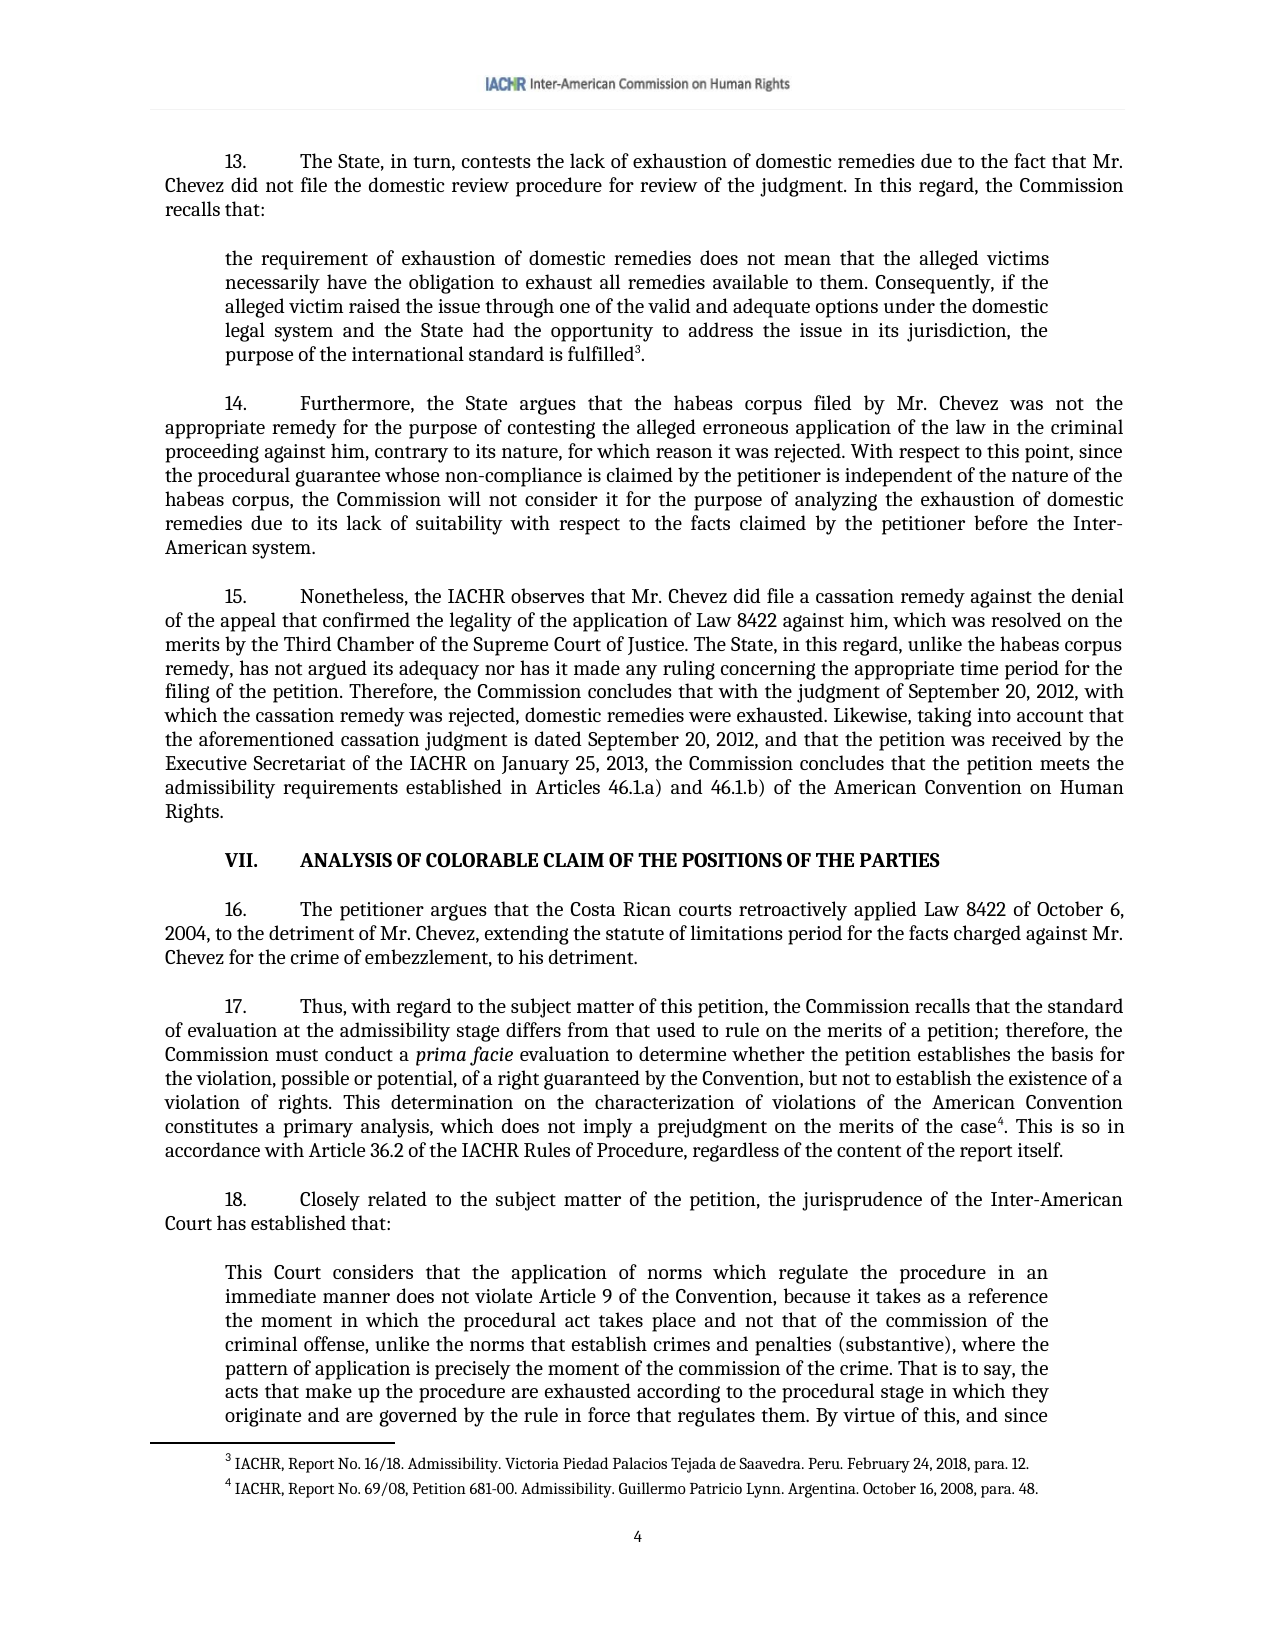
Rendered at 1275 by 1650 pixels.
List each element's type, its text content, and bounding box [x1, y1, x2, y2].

list VII. ANALYSIS OF COLORABLE CLAIM OF THE POSITIONS OF THE PARTIES [225, 849, 1125, 873]
text the requirement of exhaustion of domestic remedies does not mean that the alleged victims necessarily have the obligation to exhaust all remedies available to them. Consequently, if the alleged victim raised the issue through one of the valid and adequate options under the domestic legal system and the State had the opportunity to address the issue in its jurisdiction, the purpose of the international standard is fulfilled. [225, 247, 1050, 367]
list Furthermore, the State argues that the habeas corpus filed by Mr. Chevez was not the appropriate remedy for the purpose of contesting the alleged erroneous application of the law in the criminal proceeding against him, contrary to its nature, for which reason it was rejected. With respect to this point, since the procedural guarantee whose non-compliance is claimed by the petitioner is independent of the nature of the habeas corpus, the Commission will not consider it for the purpose of analyzing the exhaustion of domestic remedies due to its lack of suitability with respect to the facts claimed by the petitioner before the Inter-American system. [165, 392, 1125, 559]
list The petitioner argues that the Costa Rican courts retroactively applied Law 8422 of October 6, 2004, to the detriment of Mr. Chevez, extending the statute of limitations period for the facts charged against Mr. Chevez for the crime of embezzlement, to his detriment. [165, 898, 1125, 970]
picture [475, 75, 800, 93]
list The State, in turn, contests the lack of exhaustion of domestic remedies due to the fact that Mr. Chevez did not file the domestic review procedure for review of the judgment. In this regard, the Commission recalls that: [165, 150, 1125, 222]
list Nonetheless, the IACHR observes that Mr. Chevez did file a cassation remedy against the denial of the appeal that confirmed the legality of the application of Law 8422 against him, which was resolved on the merits by the Third Chamber of the Supreme Court of Justice. The State, in this regard, unlike the habeas corpus remedy, has not argued its adequacy nor has it made any ruling concerning the appropriate time period for the filing of the petition. Therefore, the Commission concludes that with the judgment of September 20, 2012, with which the cassation remedy was rejected, domestic remedies were exhausted. Likewise, taking into account that the aforementioned cassation judgment is dated September 20, 2012, and that the petition was received by the Executive Secretariat of the IACHR on January 25, 2013, the Commission concludes that the petition meets the admissibility requirements established in Articles 46.1.a) and 46.1.b) of the American Convention on Human Rights. [165, 584, 1125, 824]
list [225, 1260, 1050, 1428]
list Thus, with regard to the subject matter of this petition, the Commission recalls that the standard of evaluation at the admissibility stage differs from that used to rule on the merits of a petition; therefore, the Commission must conduct a prima facie evaluation to determine whether the petition establishes the basis for the violation, possible or potential, of a right guaranteed by the Convention, but not to establish the existence of a violation of rights. This determination on the characterization of violations of the American Convention constitutes a primary analysis, which does not imply a prejudgment on the merits of the case. This is so in accordance with Article 36.2 of the IACHR Rules of Procedure, regardless of the content of the report itself. [165, 995, 1125, 1162]
list Closely related to the subject matter of the petition, the jurisprudence of the Inter-American Court has established that: [165, 1187, 1125, 1235]
